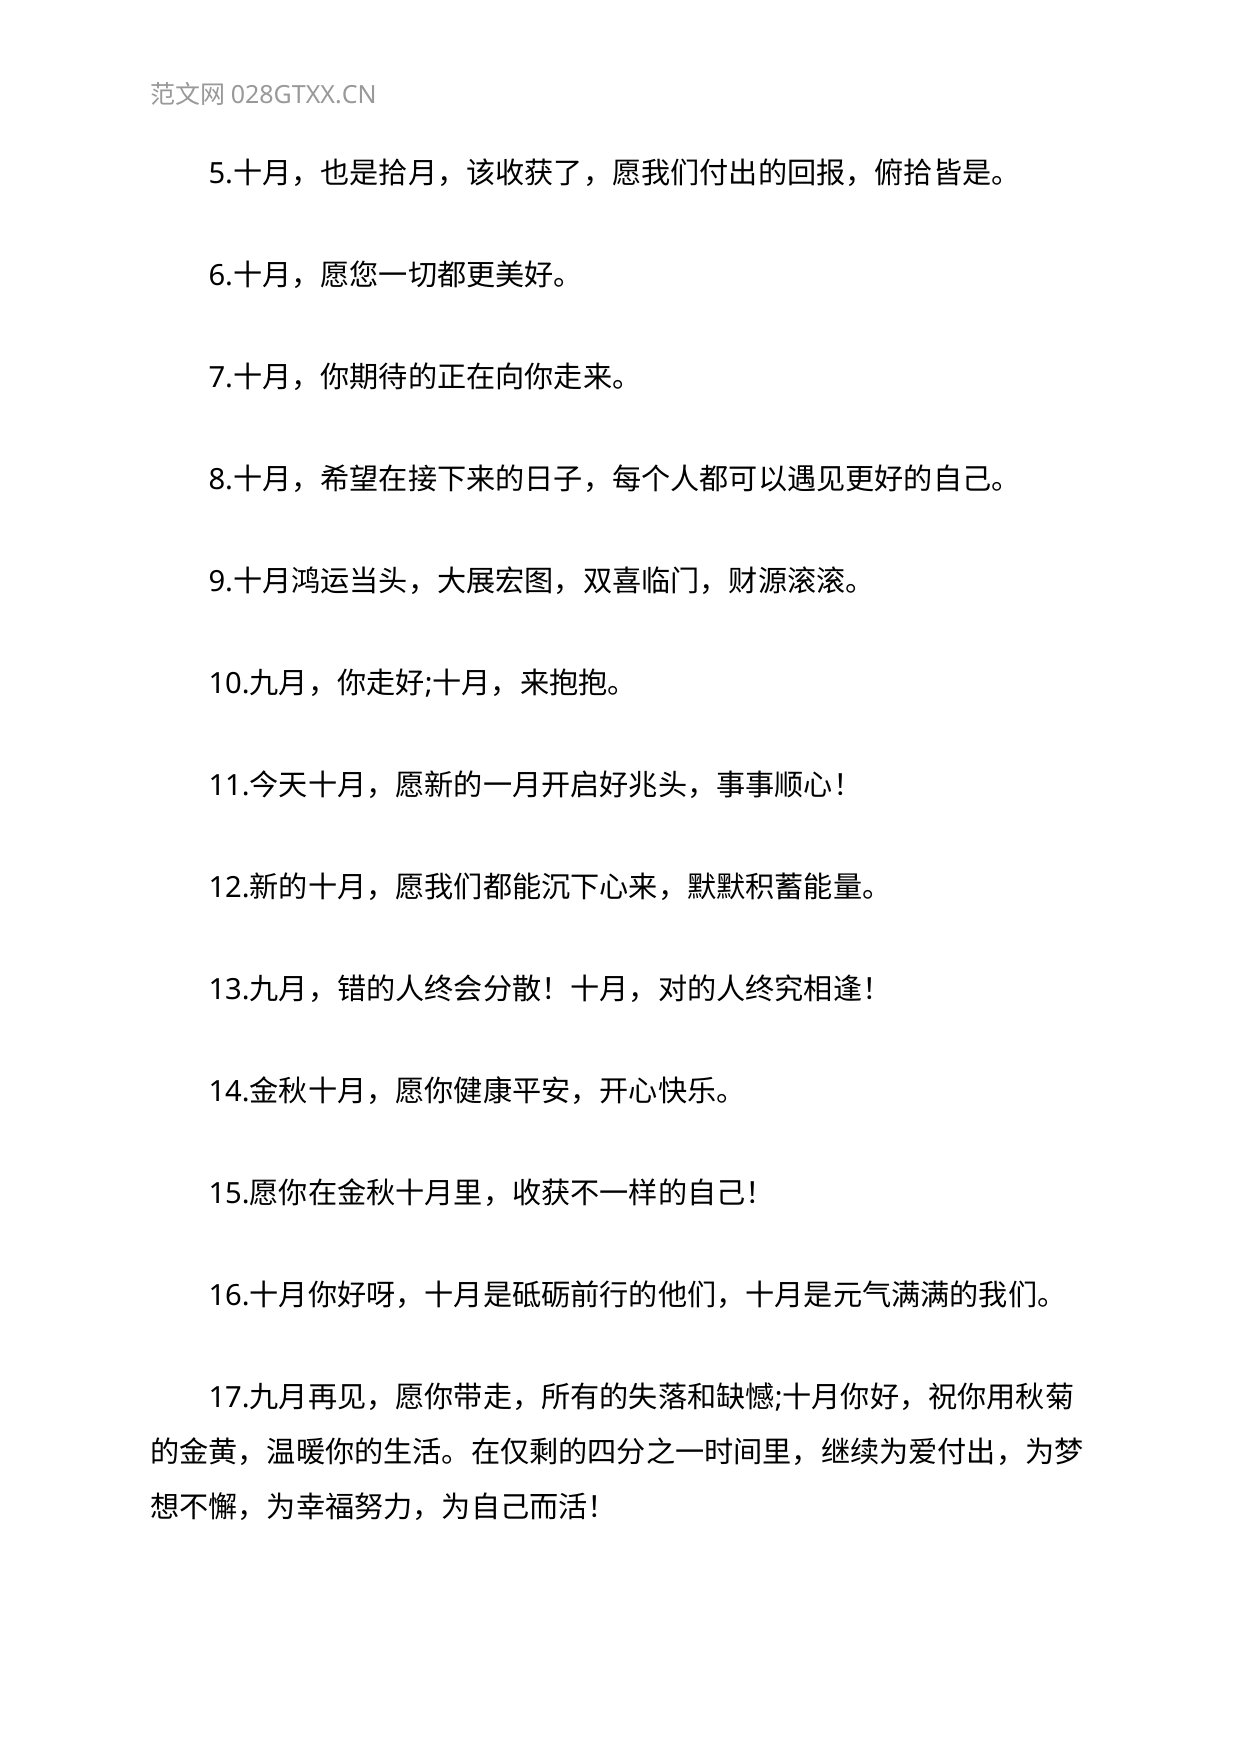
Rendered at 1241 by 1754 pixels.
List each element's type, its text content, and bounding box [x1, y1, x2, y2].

text 13.九月，错的人终会分散！十月，对的人终究相逢！ [150, 966, 1090, 1008]
text 11.今天十月，愿新的一月开启好兆头，事事顺心！ [150, 762, 1090, 804]
text 7.十月，你期待的正在向你走来。 [150, 354, 1090, 396]
text 8.十月，希望在接下来的日子，每个人都可以遇见更好的自己。 [150, 456, 1090, 498]
text 14.金秋十月，愿你健康平安，开心快乐。 [150, 1068, 1090, 1110]
text 16.十月你好呀，十月是砥砺前行的他们，十月是元气满满的我们。 [150, 1272, 1090, 1314]
text 9.十月鸿运当头，大展宏图，双喜临门，财源滚滚。 [150, 558, 1090, 600]
text 15.愿你在金秋十月里，收获不一样的自己！ [150, 1170, 1090, 1212]
text 6.十月，愿您一切都更美好。 [150, 252, 1090, 294]
text 17.九月再见，愿你带走，所有的失落和缺憾;十月你好，祝你用秋菊的金黄，温暖你的生活。在仅剩的四分之一时间里，继续为爱付出，为梦想不懈，为幸福努力，为自己而活！ [150, 1374, 1090, 1526]
text 10.九月，你走好;十月，来抱抱。 [150, 660, 1090, 702]
text 12.新的十月，愿我们都能沉下心来，默默积蓄能量。 [150, 864, 1090, 906]
text 5.十月，也是拾月，该收获了，愿我们付出的回报，俯拾皆是。 [150, 150, 1090, 192]
